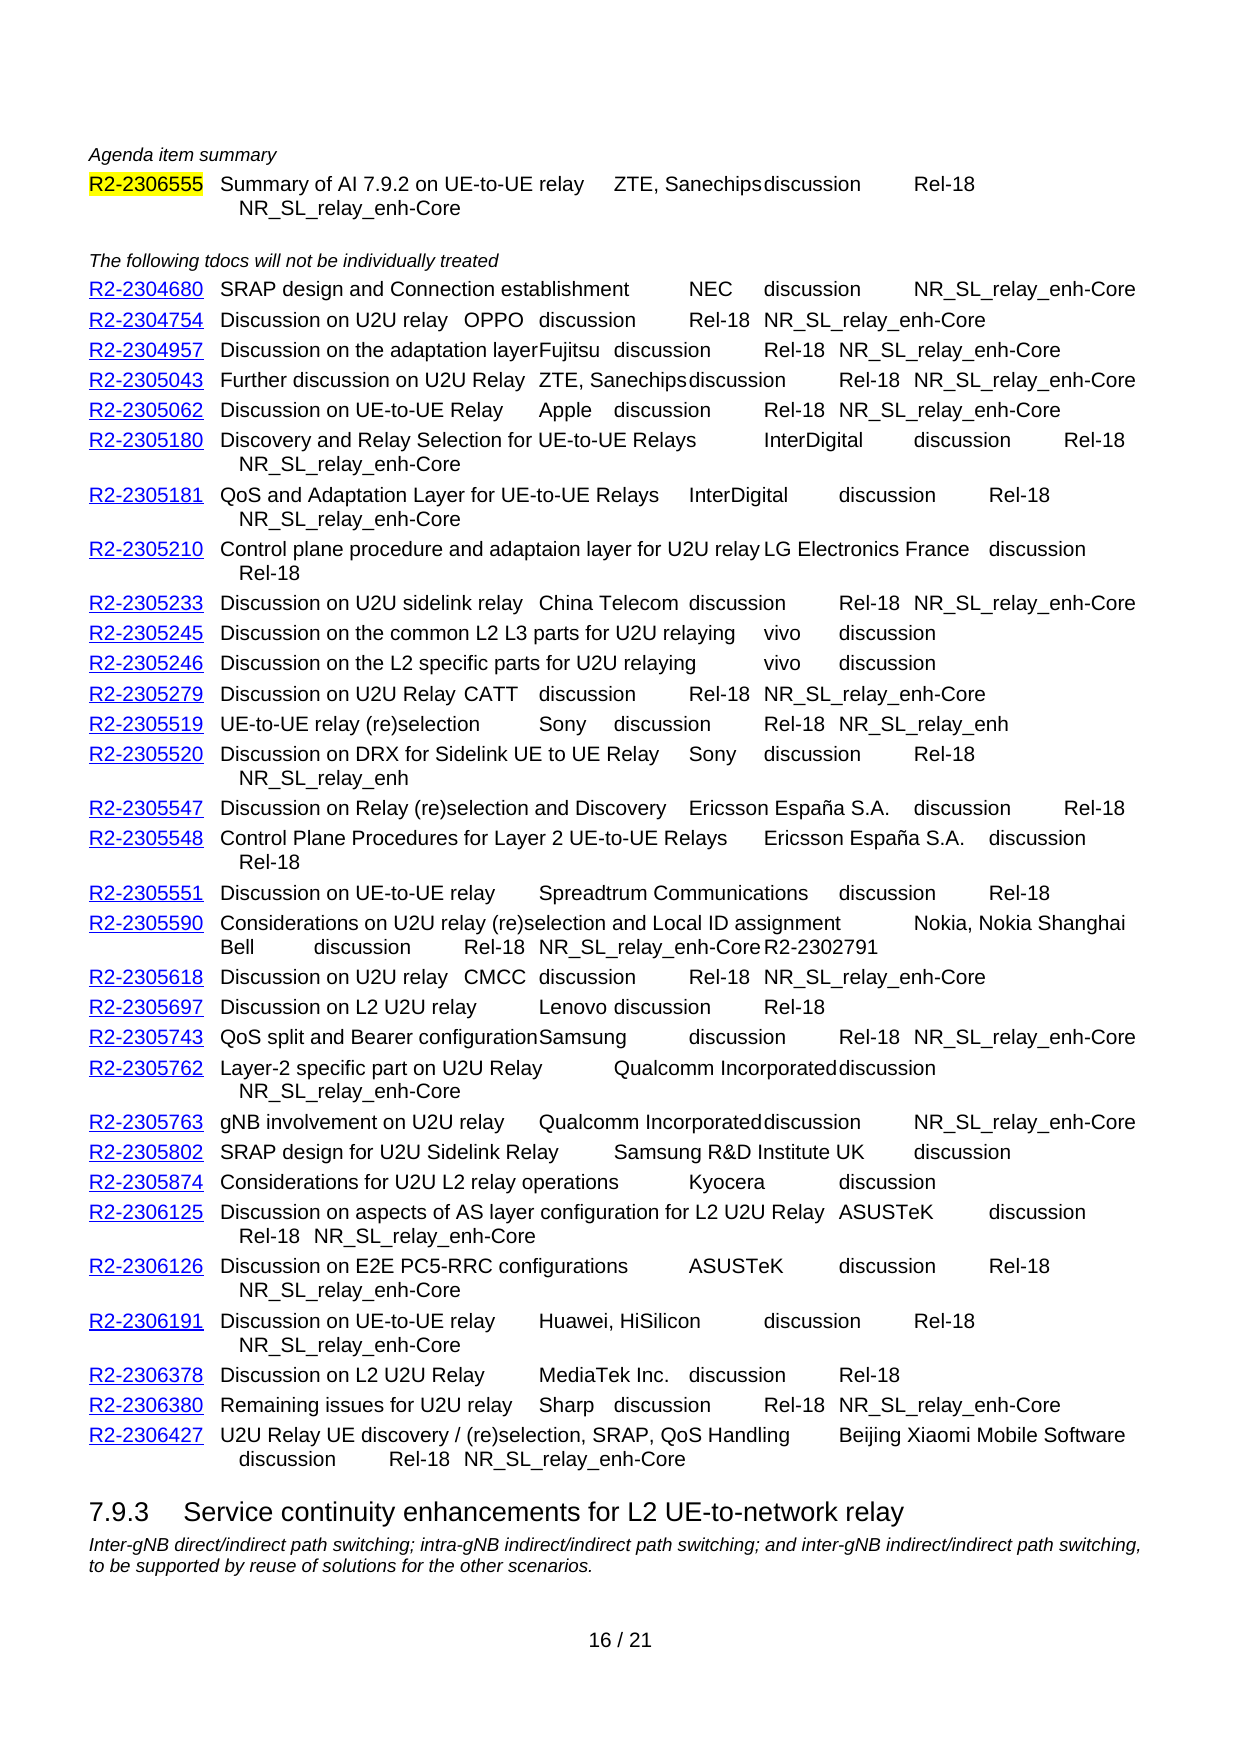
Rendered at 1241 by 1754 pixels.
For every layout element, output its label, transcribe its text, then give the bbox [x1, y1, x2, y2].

title R2-2305181 QoS and Adaptation Layer for UE-to-UE Relays InterDigital discussion Rel-18 NR_SL_relay_enh-Core [89, 482, 1152, 530]
title R2-2306555 Summary of AI 7.9.2 on UE-to-UE relay ZTE, Sanechips discussion Rel-18 NR_SL_relay_enh-Core [89, 172, 1152, 219]
title R2-2305763 gNB involvement on U2U relay Qualcomm Incorporated discussion NR_SL_relay_enh-Core [89, 1109, 1152, 1133]
title R2-2305743 QoS split and Bearer configuration Samsung discussion Rel-18 NR_SL_relay_enh-Core [89, 1025, 1152, 1049]
title R2-2305043 Further discussion on U2U Relay ZTE, Sanechips discussion Rel-18 NR_SL_relay_enh-Core [89, 368, 1152, 392]
title R2-2305762 Layer-2 specific part on U2U Relay Qualcomm Incorporated discussion NR_SL_relay_enh-Core [89, 1055, 1152, 1103]
title R2-2305210 Control plane procedure and adaptaion layer for U2U relay LG Electronics France discussion Rel-18 [89, 537, 1152, 584]
title R2-2305180 Discovery and Relay Selection for UE-to-UE Relays InterDigital discussion Rel-18 NR_SL_relay_enh-Core [89, 428, 1152, 476]
title R2-2306378 Discussion on L2 U2U Relay MediaTek Inc. discussion Rel-18 [89, 1363, 1152, 1387]
title R2-2305520 Discussion on DRX for Sidelink UE to UE Relay Sony discussion Rel-18 NR_SL_relay_enh [89, 742, 1152, 790]
title R2-2306126 Discussion on E2E PC5-RRC configurations ASUSTeK discussion Rel-18 NR_SL_relay_enh-Core [89, 1254, 1152, 1302]
title R2-2305547 Discussion on Relay (re)selection and Discovery Ericsson España S.A. discussion Rel-18 [89, 796, 1152, 820]
title R2-2305551 Discussion on UE-to-UE relay Spreadtrum Communications discussion Rel-18 [89, 880, 1152, 904]
title R2-2306125 Discussion on aspects of AS layer configuration for L2 U2U Relay ASUSTeK discussion Rel-18 NR_SL_relay_enh-Core [89, 1200, 1152, 1248]
title R2-2305233 Discussion on U2U sidelink relay China Telecom discussion Rel-18 NR_SL_relay_enh-Core [89, 591, 1152, 615]
title R2-2305618 Discussion on U2U relay CMCC discussion Rel-18 NR_SL_relay_enh-Core [89, 965, 1152, 989]
text Agenda item summary [89, 144, 1152, 165]
title R2-2305245 Discussion on the common L2 L3 parts for U2U relaying vivo discussion [89, 621, 1152, 645]
title R2-2305519 UE-to-UE relay (re)selection Sony discussion Rel-18 NR_SL_relay_enh [89, 712, 1152, 736]
title R2-2305874 Considerations for U2U L2 relay operations Kyocera discussion [89, 1170, 1152, 1194]
title R2-2305548 Control Plane Procedures for Layer 2 UE-to-UE Relays Ericsson España S.A. discussion Rel-18 [89, 826, 1152, 874]
title R2-2304754 Discussion on U2U relay OPPO discussion Rel-18 NR_SL_relay_enh-Core [89, 307, 1152, 331]
title R2-2306191 Discussion on UE-to-UE relay Huawei, HiSilicon discussion Rel-18 NR_SL_relay_enh-Core [89, 1308, 1152, 1356]
subtitle 7.9.3 Service continuity enhancements for L2 UE-to-network relay [89, 1496, 1152, 1527]
title R2-2304957 Discussion on the adaptation layer Fujitsu discussion Rel-18 NR_SL_relay_enh-Core [89, 338, 1152, 362]
text Inter-gNB direct/indirect path switching; intra-gNB indirect/indirect path switching; and inter-gNB indirect/indirect path switching, to be supported by reuse of solutions for the other scenarios. [89, 1533, 1152, 1577]
title R2-2305062 Discussion on UE-to-UE Relay Apple discussion Rel-18 NR_SL_relay_enh-Core [89, 398, 1152, 422]
title R2-2305697 Discussion on L2 U2U relay Lenovo discussion Rel-18 [89, 995, 1152, 1019]
title R2-2305802 SRAP design for U2U Sidelink Relay Samsung R&D Institute UK discussion [89, 1140, 1152, 1164]
text The following tdocs will not be individually treated [89, 249, 1152, 271]
title R2-2305590 Considerations on U2U relay (re)selection and Local ID assignment Nokia, Nokia Shanghai Bell discussion Rel-18 NR_SL_relay_enh-Core R2-2302791 [89, 911, 1152, 958]
title R2-2306380 Remaining issues for U2U relay Sharp discussion Rel-18 NR_SL_relay_enh-Core [89, 1393, 1152, 1417]
title R2-2305279 Discussion on U2U Relay CATT discussion Rel-18 NR_SL_relay_enh-Core [89, 681, 1152, 705]
title R2-2304680 SRAP design and Connection establishment NEC discussion NR_SL_relay_enh-Core [89, 277, 1152, 301]
title R2-2306427 U2U Relay UE discovery / (re)selection, SRAP, QoS Handling Beijing Xiaomi Mobile Software discussion Rel-18 NR_SL_relay_enh-Core [89, 1423, 1152, 1471]
title R2-2305246 Discussion on the L2 specific parts for U2U relaying vivo discussion [89, 651, 1152, 675]
